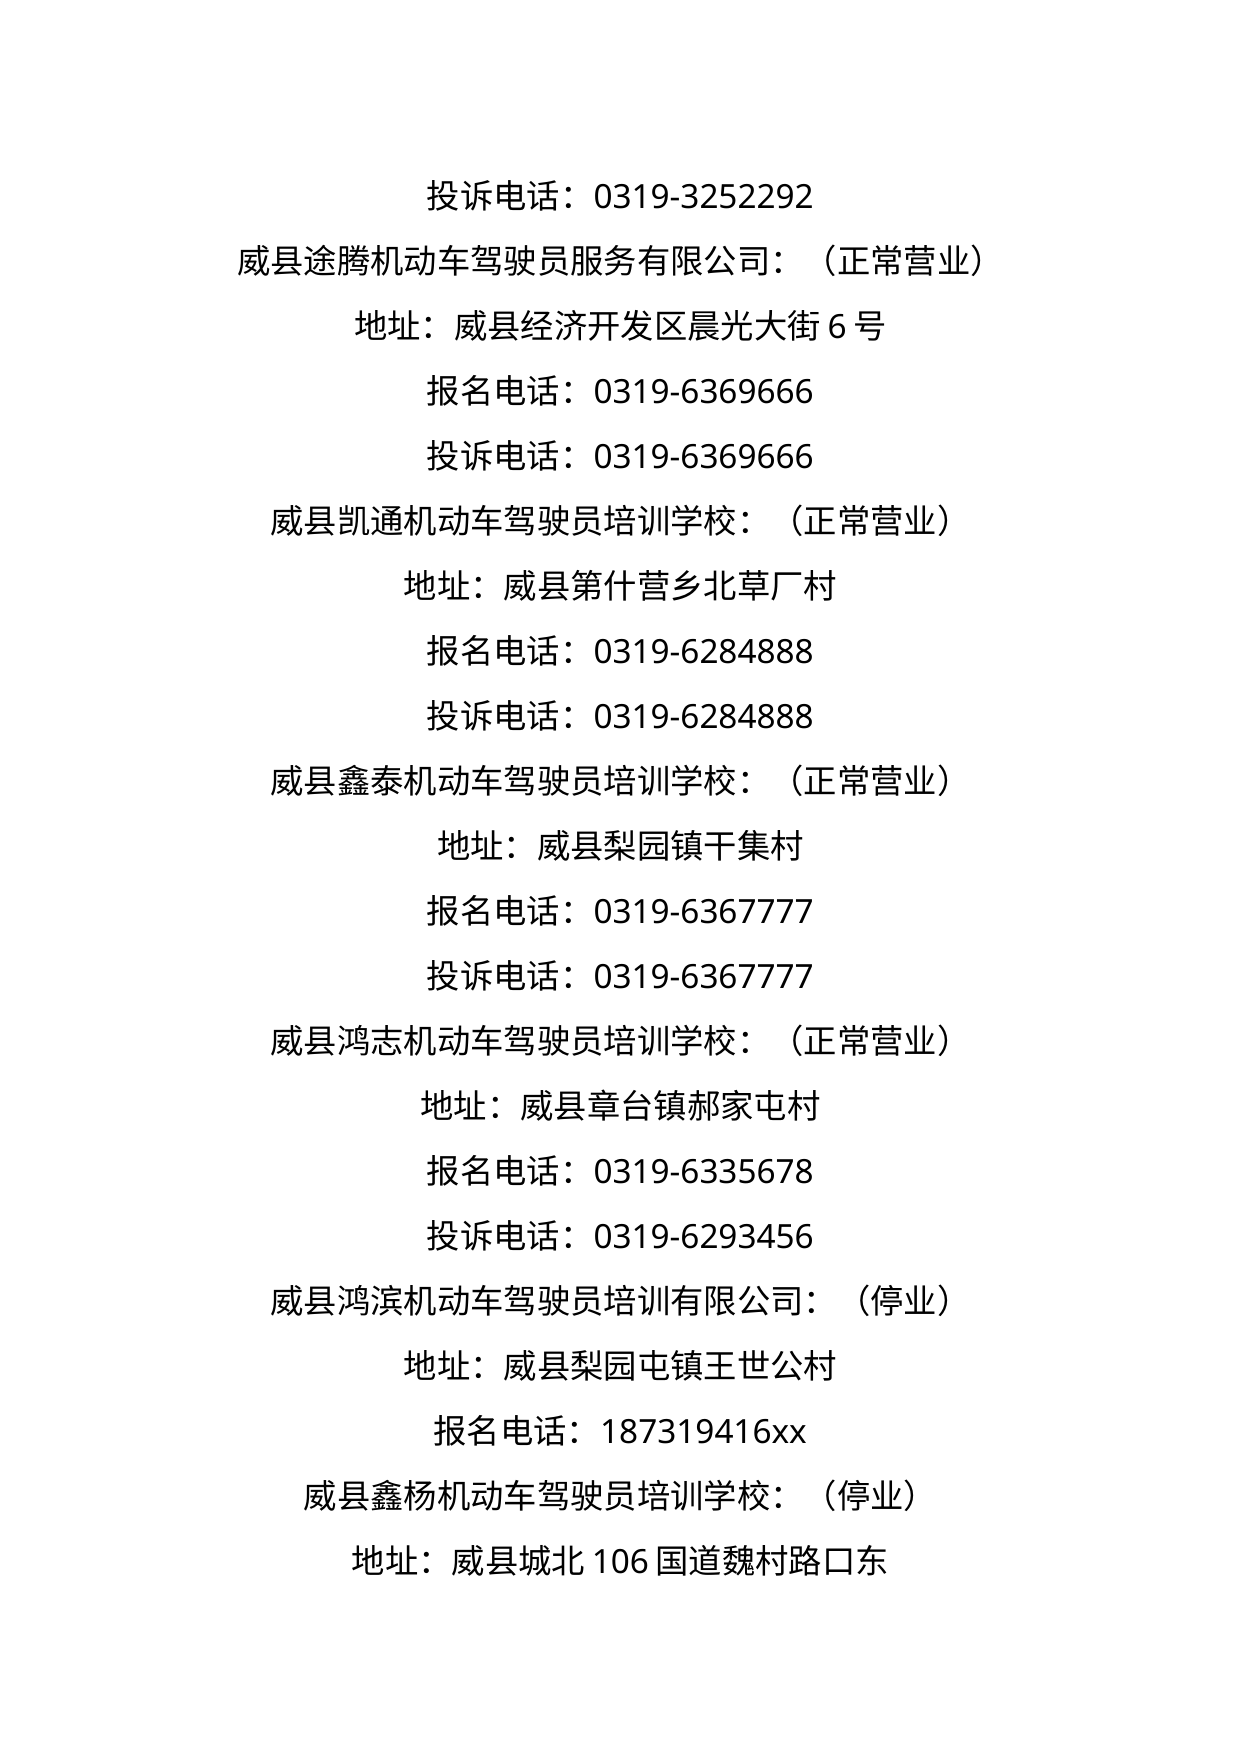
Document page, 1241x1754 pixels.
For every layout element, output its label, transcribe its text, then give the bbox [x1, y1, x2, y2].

text 投诉电话：0319-6367777 [187, 942, 1053, 1007]
text 投诉电话：0319-6293456 [187, 1202, 1053, 1267]
text 地址：威县第什营乡北草厂村 [187, 552, 1053, 617]
text 威县鸿滨机动车驾驶员培训有限公司：（停业） [187, 1267, 1053, 1332]
text 报名电话：0319-6335678 [187, 1137, 1053, 1202]
text 威县鸿志机动车驾驶员培训学校：（正常营业） [187, 1007, 1053, 1072]
text 地址：威县经济开发区晨光大街6号 [187, 292, 1053, 357]
text 地址：威县章台镇郝家屯村 [187, 1072, 1053, 1137]
text 地址：威县梨园屯镇王世公村 [187, 1332, 1053, 1397]
text 地址：威县梨园镇干集村 [187, 812, 1053, 877]
text 报名电话：0319-6369666 [187, 357, 1053, 422]
text 地址：威县城北106国道魏村路口东 [187, 1527, 1053, 1592]
text 报名电话：0319-6367777 [187, 877, 1053, 942]
text 投诉电话：0319-6369666 [187, 422, 1053, 487]
text 威县途腾机动车驾驶员服务有限公司：（正常营业） [187, 227, 1053, 292]
text 报名电话：0319-6284888 [187, 617, 1053, 682]
text 威县鑫杨机动车驾驶员培训学校：（停业） [187, 1462, 1053, 1527]
text 报名电话：187319416xx [187, 1397, 1053, 1462]
text 威县鑫泰机动车驾驶员培训学校：（正常营业） [187, 747, 1053, 812]
text 投诉电话：0319-3252292 [187, 162, 1053, 227]
text 威县凯通机动车驾驶员培训学校：（正常营业） [187, 487, 1053, 552]
text 投诉电话：0319-6284888 [187, 682, 1053, 747]
